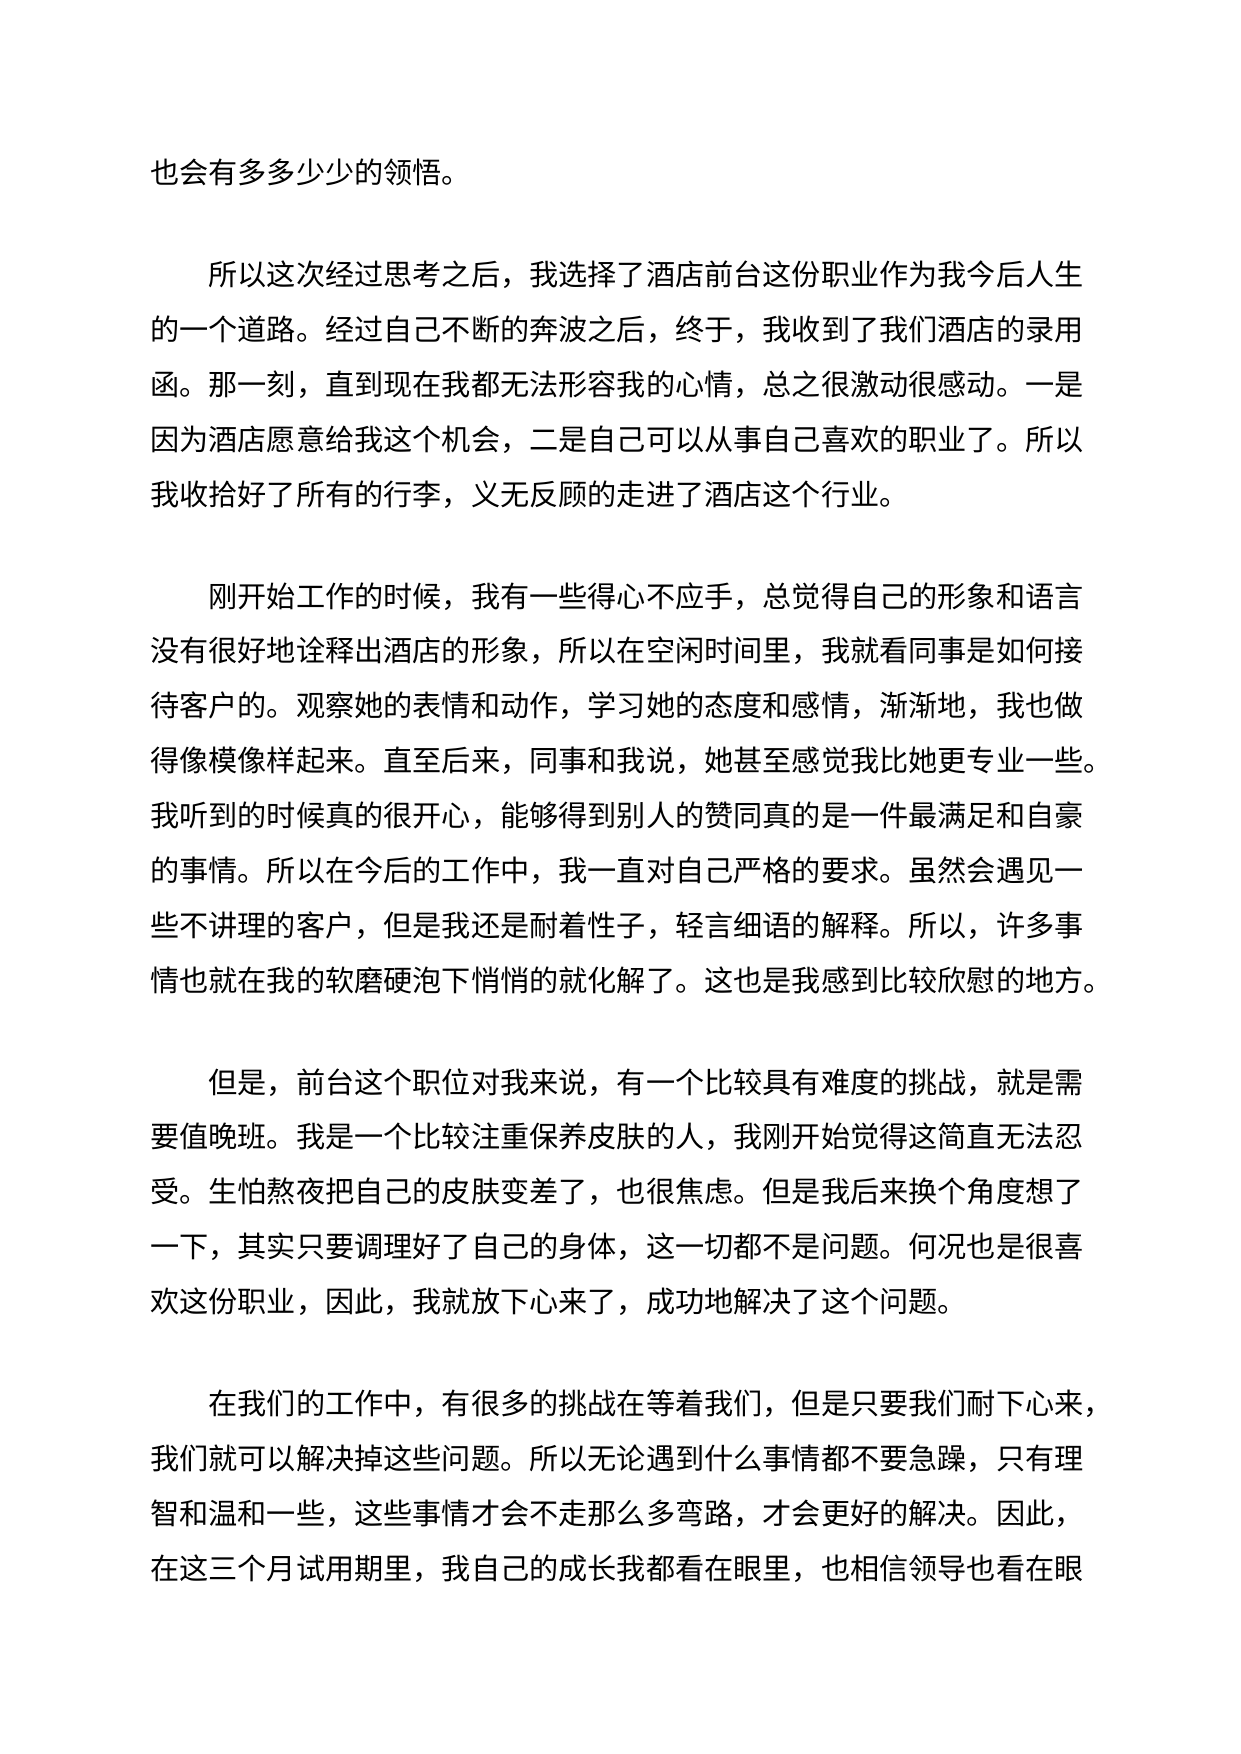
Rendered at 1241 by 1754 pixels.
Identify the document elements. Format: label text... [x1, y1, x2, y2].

text 所以这次经过思考之后，我选择了酒店前台这份职业作为我今后人生的一个道路。经过自己不断的奔波之后，终于，我收到了我们酒店的录用函。那一刻，直到现在我都无法形容我的心情，总之很激动很感动。一是因为酒店愿意给我这个机会，二是自己可以从事自己喜欢的职业了。所以我收拾好了所有的行李，义无反顾的走进了酒店这个行业。 [150, 252, 1090, 514]
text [150, 1381, 1090, 1587]
text 但是，前台这个职位对我来说，有一个比较具有难度的挑战，就是需要值晚班。我是一个比较注重保养皮肤的人，我刚开始觉得这简直无法忍受。生怕熬夜把自己的皮肤变差了，也很焦虑。但是我后来换个角度想了一下，其实只要调理好了自己的身体，这一切都不是问题。何况也是很喜欢这份职业，因此，我就放下心来了，成功地解决了这个问题。 [150, 1059, 1090, 1321]
text 刚开始工作的时候，我有一些得心不应手，总觉得自己的形象和语言没有很好地诠释出酒店的形象，所以在空闲时间里，我就看同事是如何接待客户的。观察她的表情和动作，学习她的态度和感情，渐渐地，我也做得像模像样起来。直至后来，同事和我说，她甚至感觉我比她更专业一些。我听到的时候真的很开心，能够得到别人的赞同真的是一件最满足和自豪的事情。所以在今后的工作中，我一直对自己严格的要求。虽然会遇见一些不讲理的客户，但是我还是耐着性子，轻言细语的解释。所以，许多事情也就在我的软磨硬泡下悄悄的就化解了。这也是我感到比较欣慰的地方。 [150, 573, 1090, 1000]
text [150, 150, 1090, 192]
